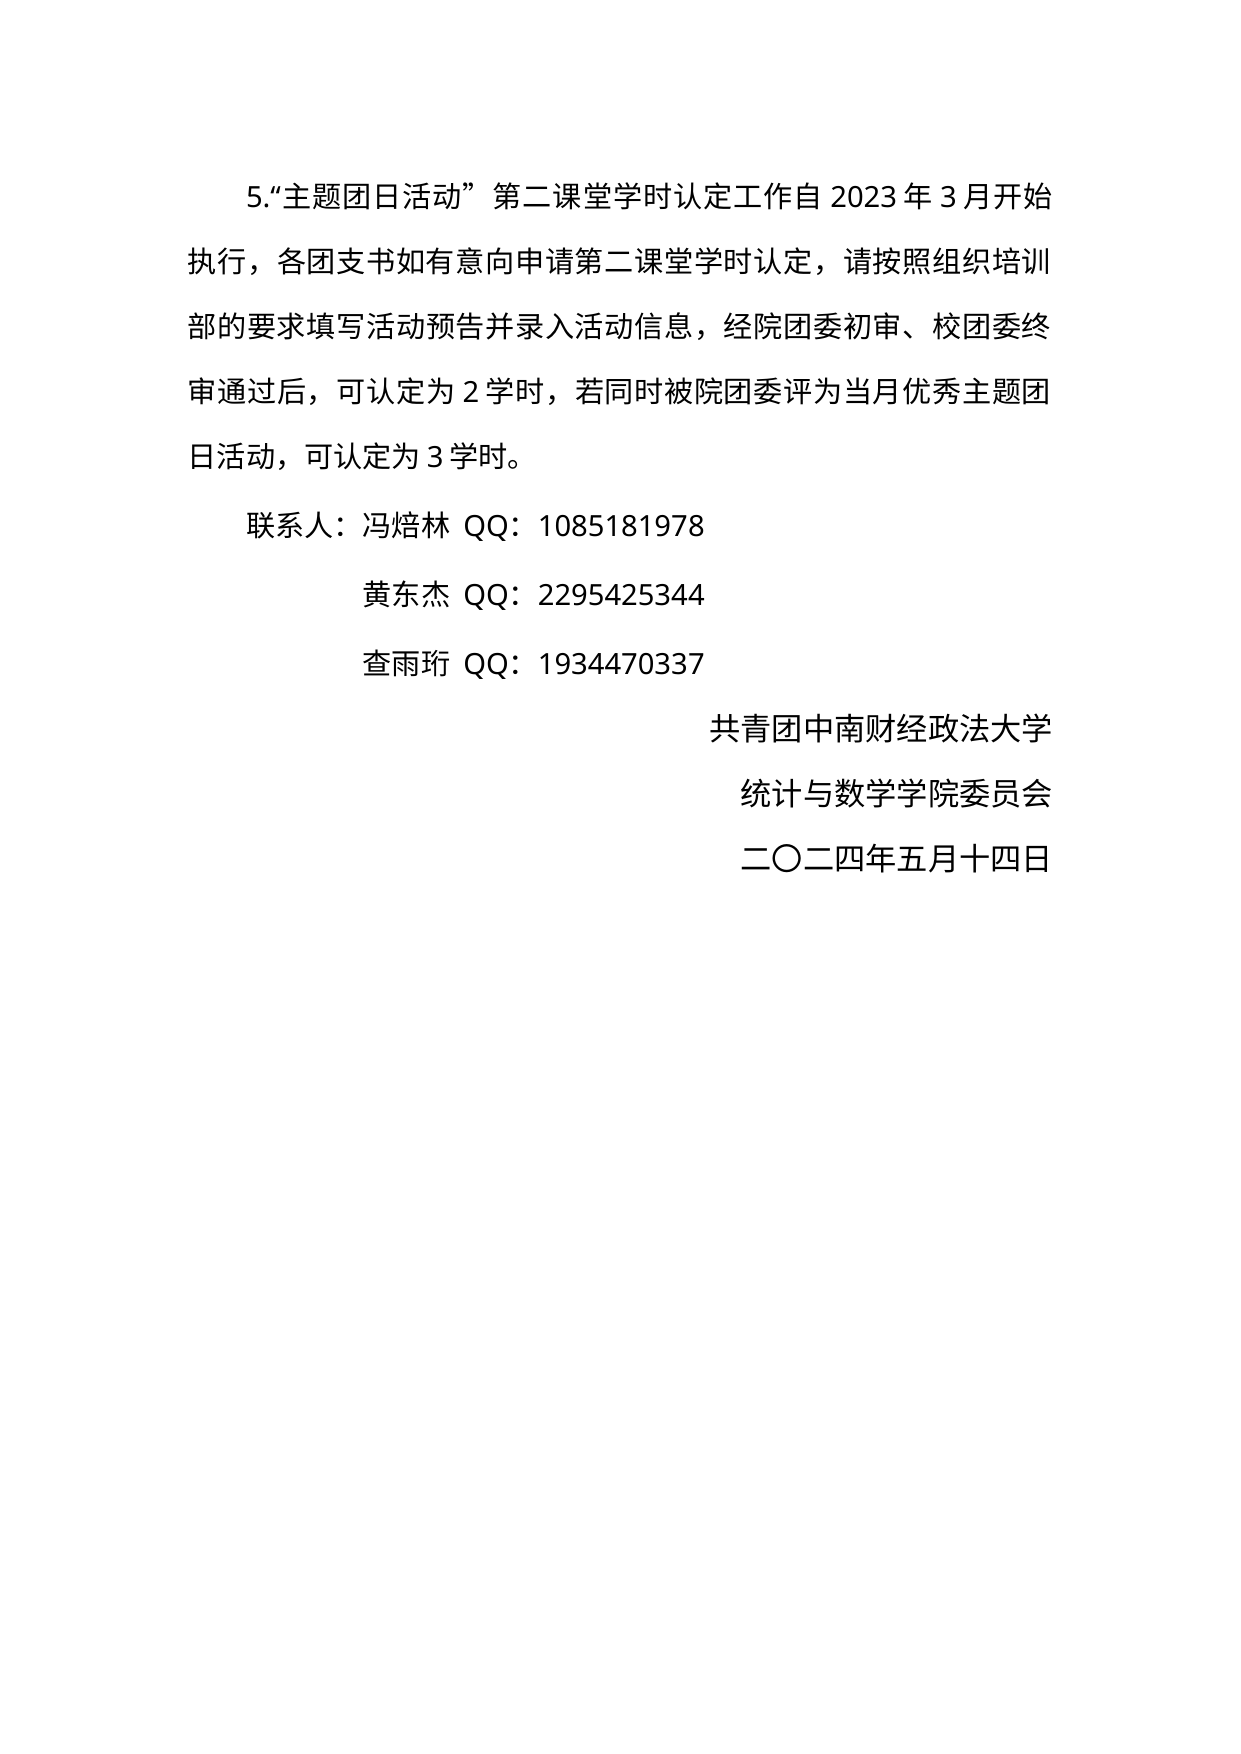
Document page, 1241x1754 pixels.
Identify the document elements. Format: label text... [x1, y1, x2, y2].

text 统计与数学学院委员会 [187, 759, 1053, 824]
text 联系人：冯焙林 QQ：1085181978 [187, 491, 1053, 556]
text 黄东杰 QQ：2295425344 [187, 560, 1053, 625]
text 二〇二四年五月十四日 [187, 824, 1053, 889]
text 共青团中南财经政法大学 [187, 694, 1053, 759]
text 查雨珩 QQ：1934470337 [187, 629, 1053, 694]
text 5.“主题团日活动”第二课堂学时认定工作自2023年3月开始执行，各团支书如有意向申请第二课堂学时认定，请按照组织培训部的要求填写活动预告并录入活动信息，经院团委初审、校团委终审通过后，可认定为2学时，若同时被院团委评为当月优秀主题团日活动，可认定为3学时。 [187, 162, 1053, 487]
